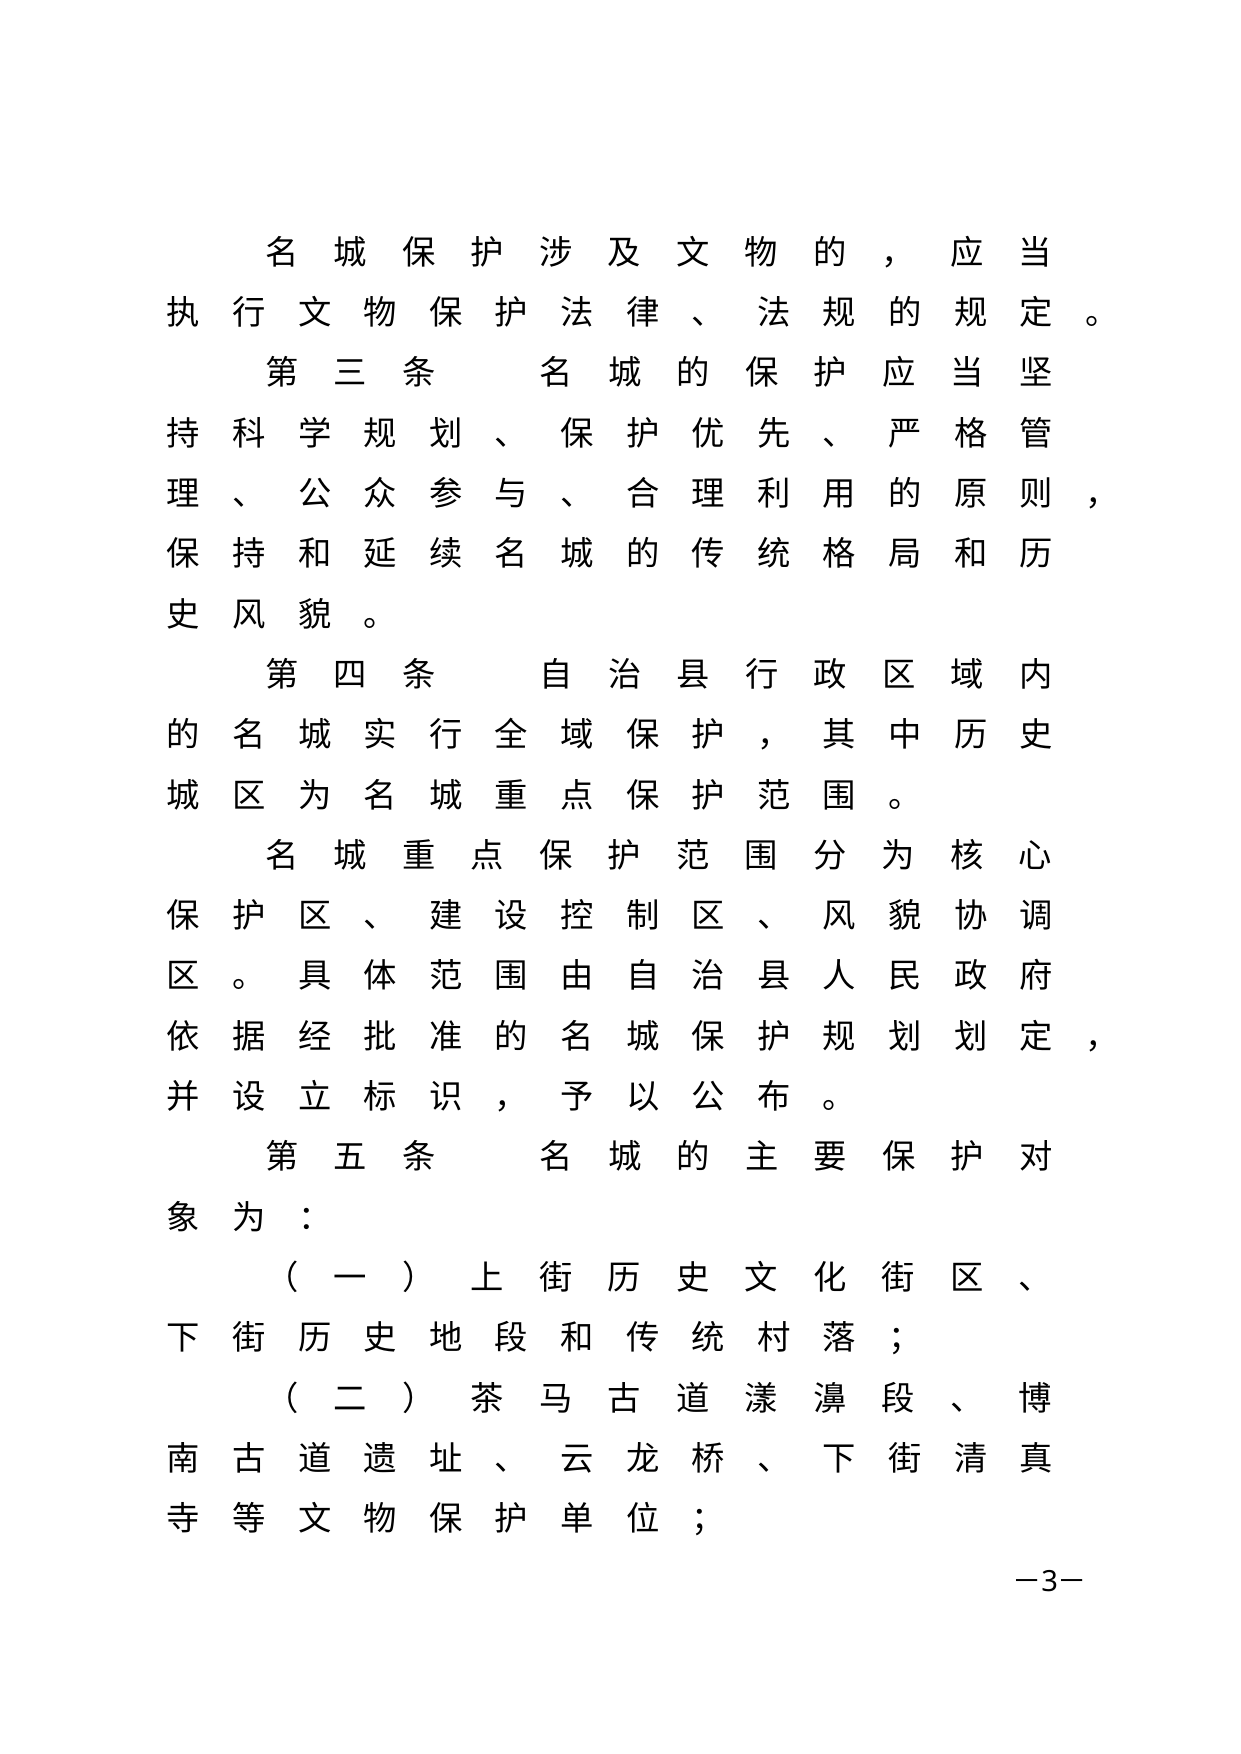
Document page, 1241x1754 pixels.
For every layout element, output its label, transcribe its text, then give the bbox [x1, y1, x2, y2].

text 名城保护涉及文物的，应当执行文物保护法律、法规的规定。 [167, 219, 1085, 340]
text （一）上街历史文化街区、下街历史地段和传统村落； [167, 1245, 1085, 1365]
text （二）茶马古道漾濞段、博南古道遗址、云龙桥、下街清真寺等文物保护单位； [167, 1365, 1085, 1546]
text 第四条 自治县行政区域内的名城实行全域保护，其中历史城区为名城重点保护范围。 [167, 642, 1085, 823]
text 第五条 名城的主要保护对象为： [167, 1124, 1085, 1245]
text 第三条 名城的保护应当坚持科学规划、保护优先、严格管理、公众参与、合理利用的原则，保持和延续名城的传统格局和历史风貌。 [167, 340, 1085, 642]
text 名城重点保护范围分为核心保护区、建设控制区、风貌协调区。具体范围由自治县人民政府依据经批准的名城保护规划划定，并设立标识，予以公布。 [167, 823, 1085, 1124]
